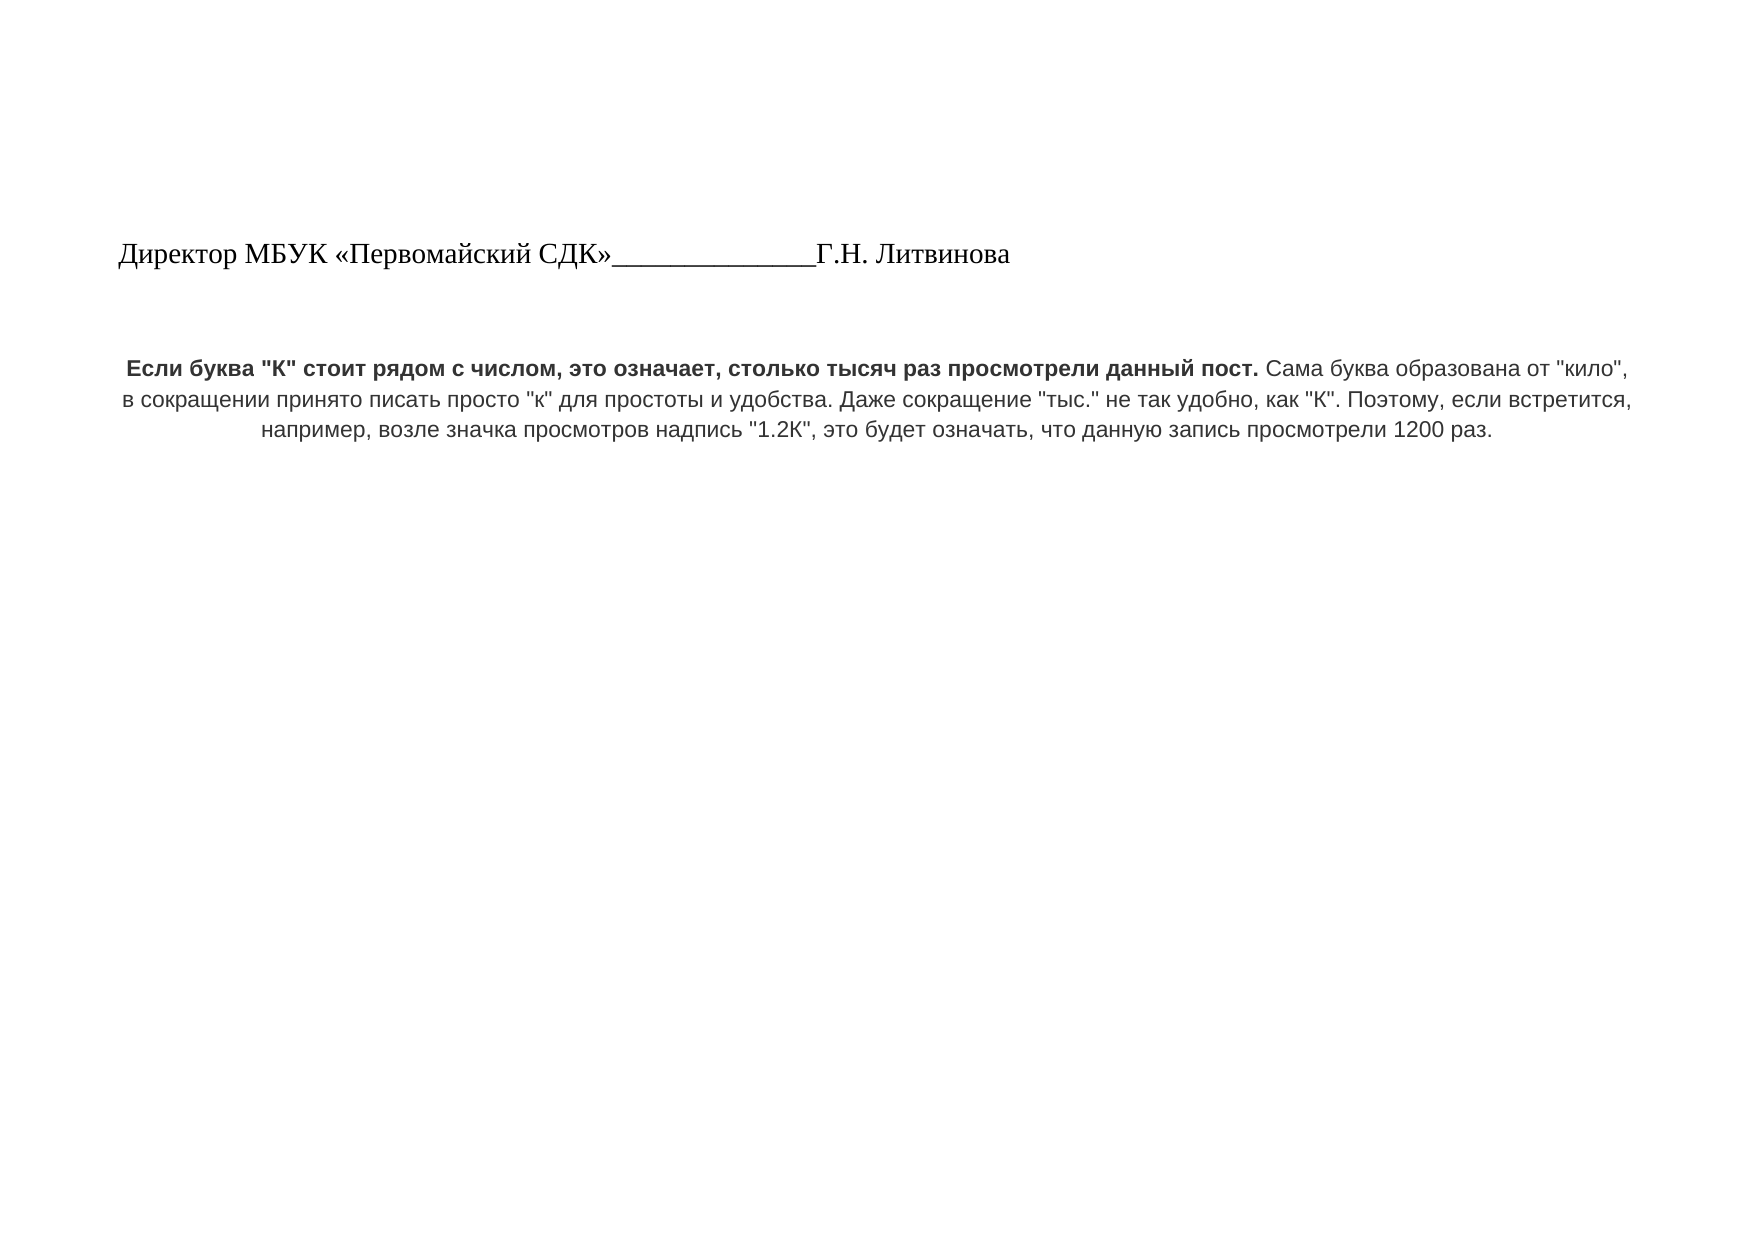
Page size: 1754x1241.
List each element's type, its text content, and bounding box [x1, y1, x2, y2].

text Директор МБУК «Первомайский СДК»______________Г.Н. Литвинова [118, 237, 1636, 270]
text Если буква "К" стоит рядом с числом, это означает, столько тысяч раз просмотрели данный пост. Сама буква образована от "кило", в сокращении принято писать просто "к" для простоты и удобства. Даже сокращение "тыс." не так удобно, как "К". Поэтому, если встретится, например, возле значка просмотров надпись "1.2К", это будет означать, что данную запись просмотрели 1200 раз. [118, 355, 1636, 442]
